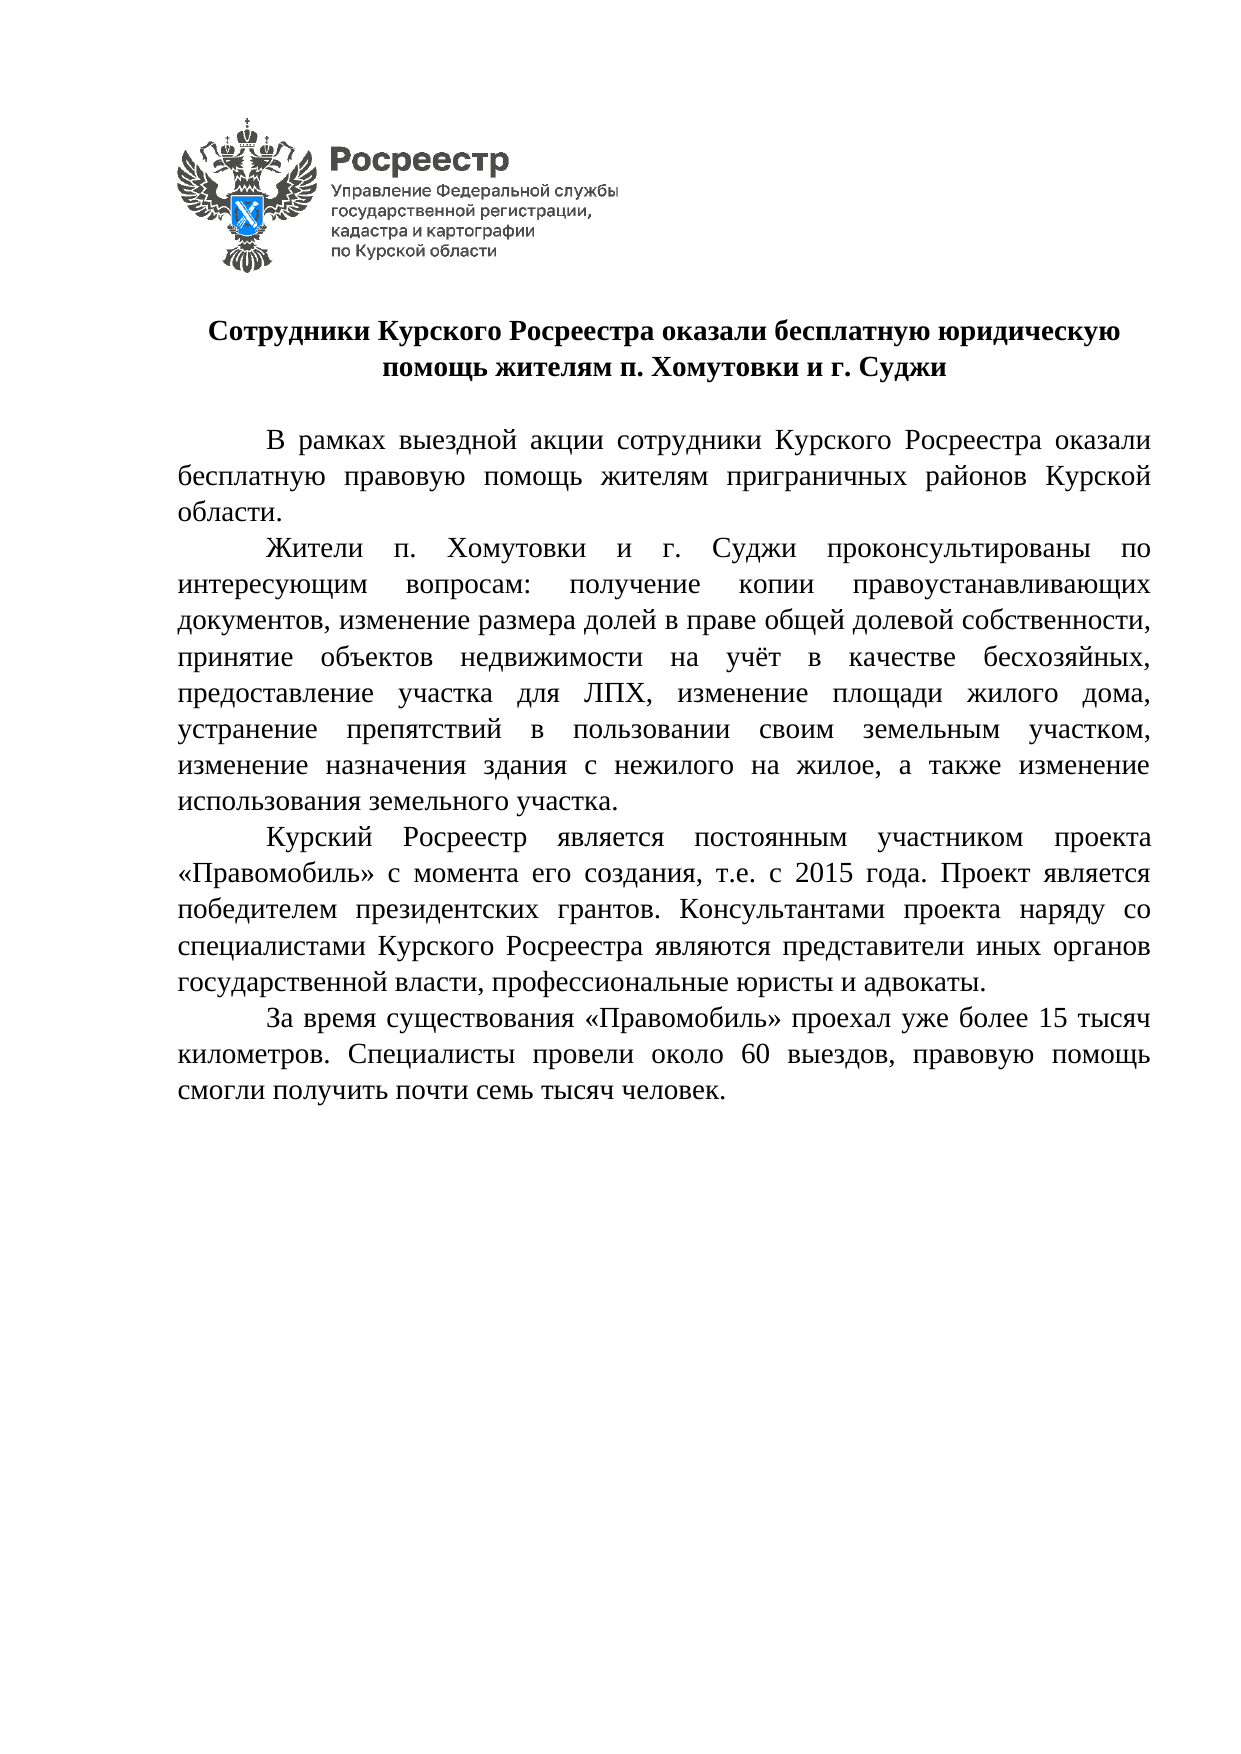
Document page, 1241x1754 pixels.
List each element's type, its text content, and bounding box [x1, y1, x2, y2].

text За время существования «Правомобиль» проехал уже более 15 тысяч километров. Специалисты провели около 60 выездов, правовую помощь смогли получить почти семь тысяч человек. [177, 1000, 1152, 1106]
text Сотрудники Курского Росреестра оказали бесплатную юридическую помощь жителям п. Хомутовки и г. Суджи [177, 313, 1152, 383]
text Курский Росреестр является постоянным участником проекта «Правомобиль» с момента его создания, т.е. с 2015 года. Проект является победителем президентских грантов. Консультантами проекта наряду со специалистами Курского Росреестра являются представители иных органов государственной власти, профессиональные юристы и адвокаты. [177, 819, 1152, 997]
text В рамках выездной акции сотрудники Курского Росреестра оказали бесплатную правовую помощь жителям приграничных районов Курской области. [177, 422, 1152, 528]
text Жители п. Хомутовки и г. Суджи проконсультированы по интересующим вопросам: получение копии правоустанавливающих документов, изменение размера долей в праве общей долевой собственности, принятие объектов недвижимости на учёт в качестве бесхозяйных, предоставление участка для ЛПХ, изменение площади жилого дома, устранение препятствий в пользовании своим земельным участком, изменение назначения здания с нежилого на жилое, а также изменение использования земельного участка. [177, 530, 1152, 817]
picture [177, 118, 618, 273]
